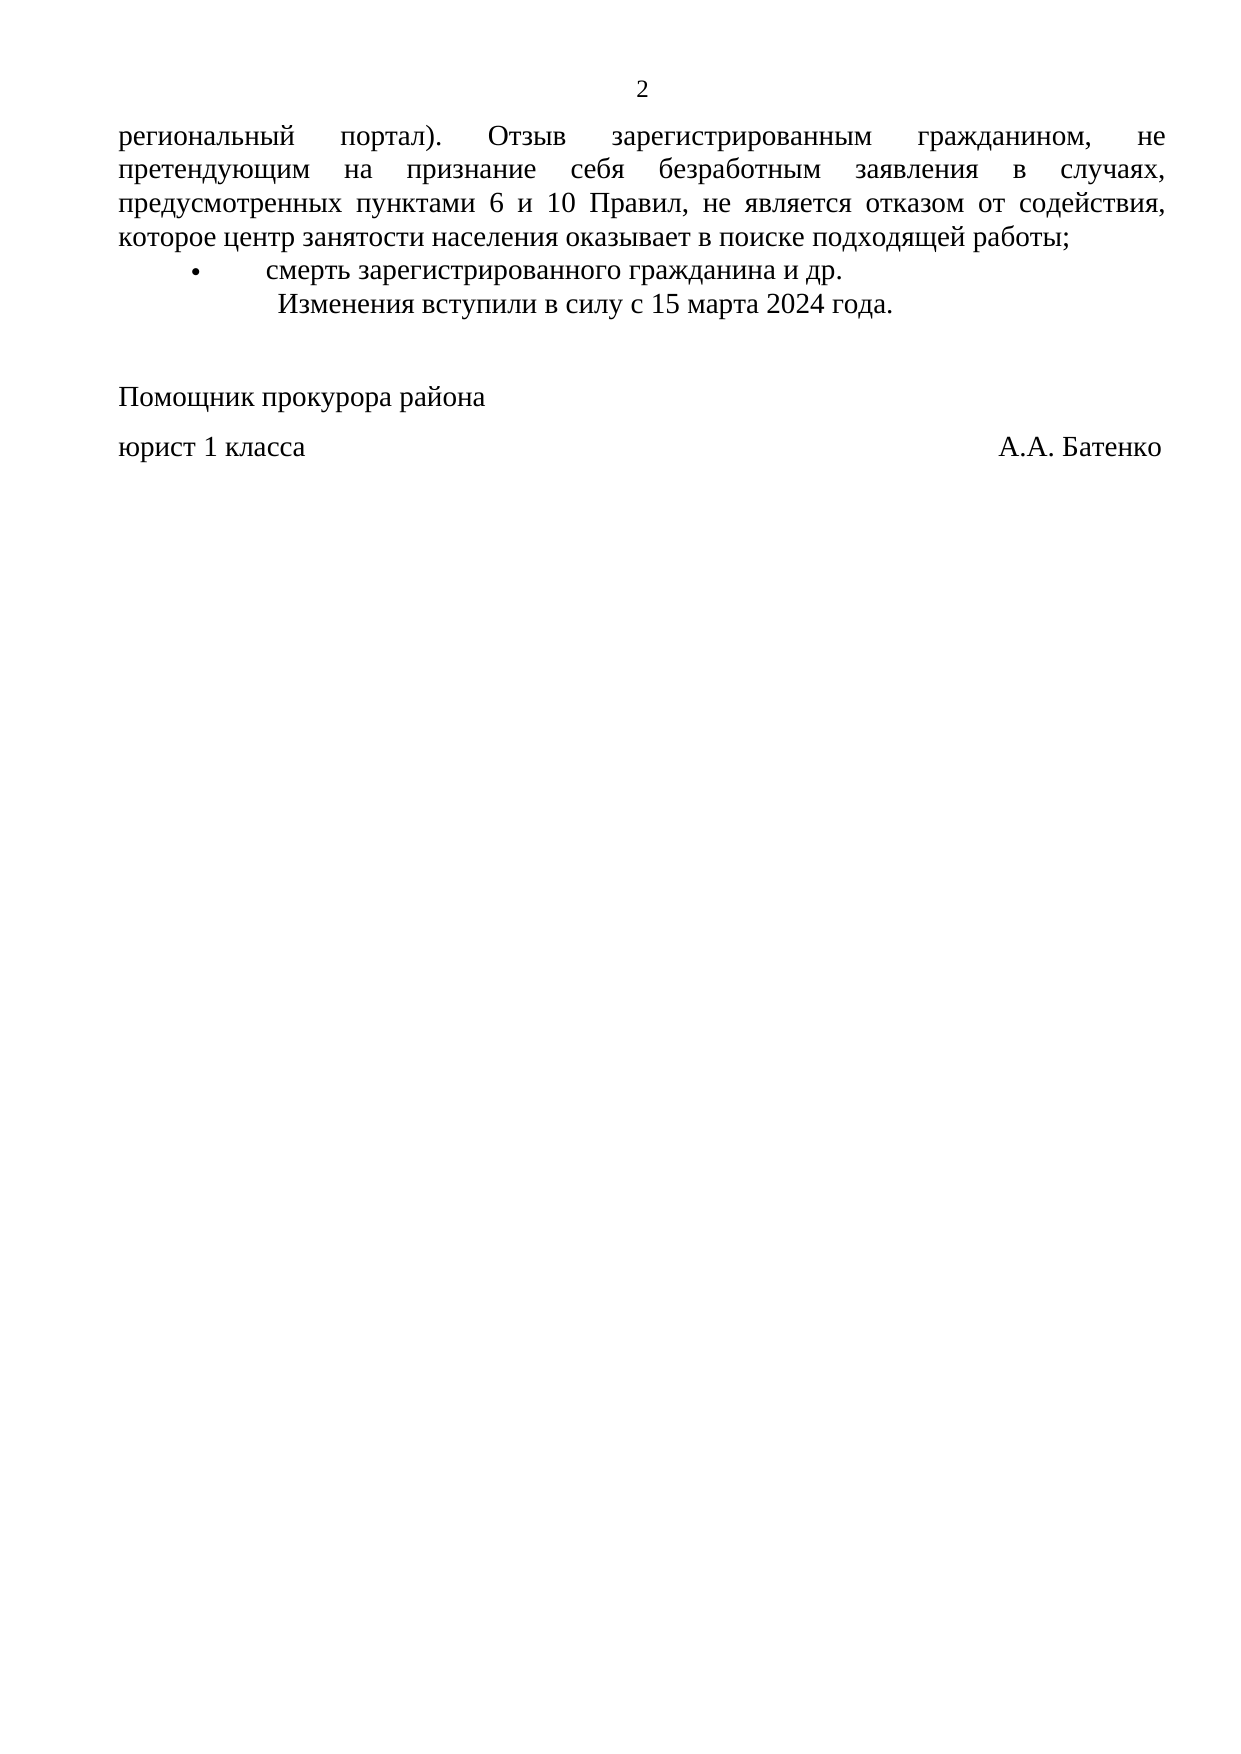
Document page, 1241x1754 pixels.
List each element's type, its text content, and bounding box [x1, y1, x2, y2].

list смерть зарегистрированного гражданина и др. [118, 252, 1167, 286]
text Изменения вступили в силу с 15 марта 2024 года. [204, 286, 1167, 319]
text юрист 1 класса А.А. Батенко [118, 436, 1167, 461]
text Помощник прокурора района [118, 386, 1167, 411]
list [118, 118, 1167, 252]
